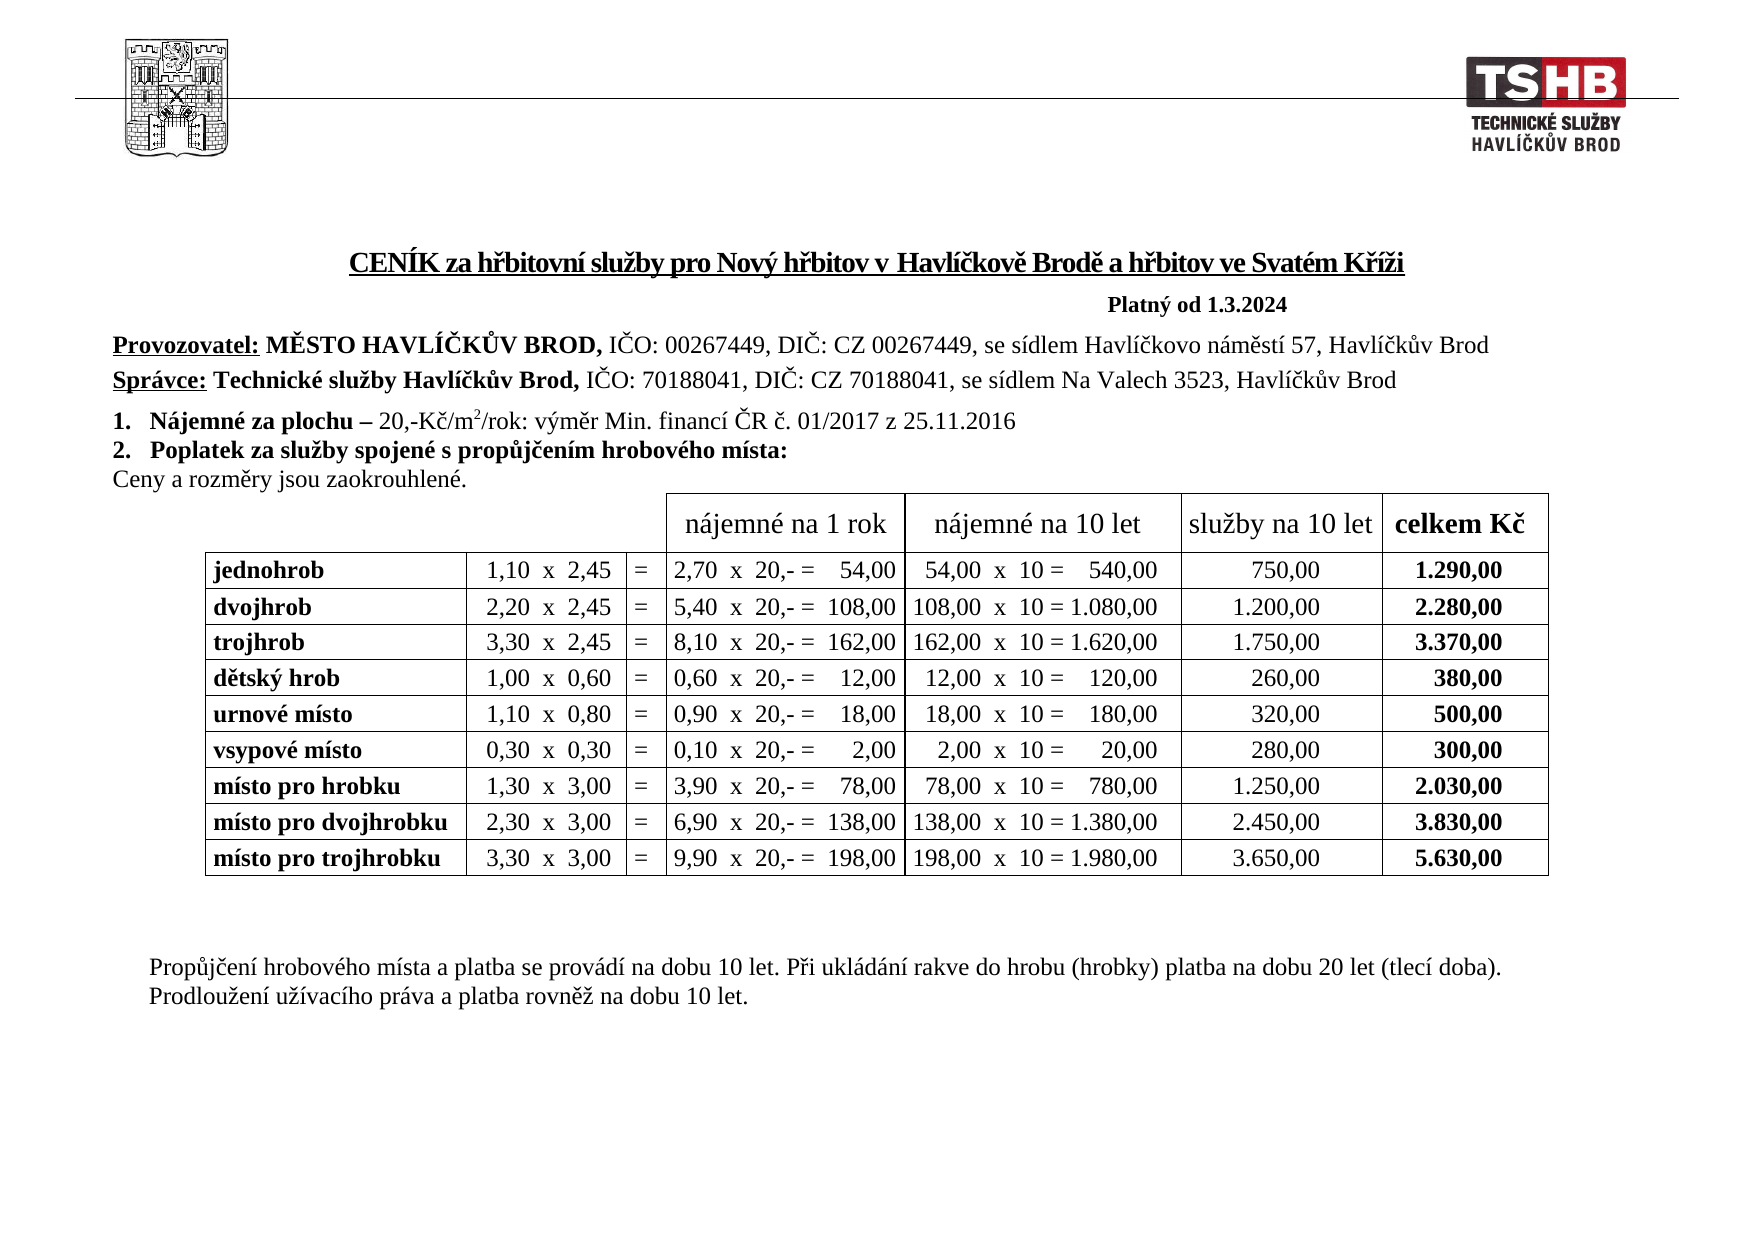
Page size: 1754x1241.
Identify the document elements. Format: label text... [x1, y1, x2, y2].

table_cell 320,00 [1182, 696, 1382, 731]
table_cell 2,70 x 20,- = 54,00 [667, 553, 904, 587]
table_cell 1.200,00 [1182, 589, 1382, 623]
table_cell 1.290,00 [1383, 553, 1548, 587]
table_cell 260,00 [1182, 660, 1382, 695]
table_cell 300,00 [1383, 732, 1548, 767]
table_cell dvojhrob [206, 589, 466, 623]
table_cell 1,30 x 3,00 [467, 768, 626, 803]
table_header služby na 10 let [1182, 494, 1382, 552]
table_cell = [627, 625, 666, 659]
table_cell 3,30 x 2,45 [467, 625, 626, 659]
table_cell 1,10 x 2,45 [467, 553, 626, 587]
table_cell 5.630,00 [1383, 840, 1548, 875]
table_cell 3,30 x 3,00 [467, 840, 626, 875]
table_cell = [627, 840, 666, 875]
table_cell místo pro hrobku [206, 768, 466, 803]
table_cell vsypové místo [206, 732, 466, 767]
table_header nájemné na 1 rok [667, 494, 904, 552]
table_cell 1.750,00 [1182, 625, 1382, 659]
table_cell = [627, 589, 666, 623]
table_cell 2,30 x 3,00 [467, 804, 626, 839]
table_cell místo pro trojhrobku [206, 840, 466, 875]
table_cell = [627, 553, 666, 587]
table_cell 2.030,00 [1383, 768, 1548, 803]
text Správce: Technické služby Havlíčkův Brod, IČO: 70188041, DIČ: CZ 70188041, se sídlem Na Valech 3523, Havlíčkův Brod [75, 365, 1679, 394]
table_cell 2,00 x 10 = 20,00 [906, 732, 1181, 767]
table_header celkem Kč [1383, 494, 1548, 552]
table_cell 5,40 x 20,- = 108,00 [667, 589, 904, 623]
table_cell 2,20 x 2,45 [467, 589, 626, 623]
table_cell = [627, 768, 666, 803]
table_cell urnové místo [206, 696, 466, 731]
text Provozovatel: Město Havlíčkův Brod, IČO: 00267449, DIČ: CZ 00267449, se sídlem Havlíčkovo náměstí 57, Havlíčkův Brod [75, 330, 1679, 359]
table_cell 3.830,00 [1383, 804, 1548, 839]
text Platný od 1.3.2024 [1107, 291, 1679, 317]
table_cell 3,90 x 20,- = 78,00 [667, 768, 904, 803]
table_cell 280,00 [1182, 732, 1382, 767]
picture [123, 99, 230, 160]
table_cell 12,00 x 10 = 120,00 [906, 660, 1181, 695]
text Ceny a rozměry jsou zaokrouhlené. [75, 464, 1754, 492]
table_cell 1,10 x 0,80 [467, 696, 626, 731]
table_cell 0,10 x 20,- = 2,00 [667, 732, 904, 767]
table_cell 500,00 [1383, 696, 1548, 731]
table_cell 54,00 x 10 = 540,00 [906, 553, 1181, 587]
table_cell 0,60 x 20,- = 12,00 [667, 660, 904, 695]
text Propůjčení hrobového místa a platba se provádí na dobu 10 let. Při ukládání rakve do hrobu (hrobky) platba na dobu 20 let (tlecí doba). [75, 952, 1754, 981]
table_cell 0,30 x 0,30 [467, 732, 626, 767]
picture [123, 38, 230, 98]
table_cell dětský hrob [206, 660, 466, 695]
list Poplatek za služby spojené s propůjčením hrobového místa: [112, 435, 1679, 464]
table_cell 18,00 x 10 = 180,00 [906, 696, 1181, 731]
text Prodloužení užívacího práva a platba rovněž na dobu 10 let. [75, 981, 1754, 1010]
table_cell = [627, 696, 666, 731]
table_cell 162,00 x 10 = 1.620,00 [906, 625, 1181, 659]
table_cell 0,90 x 20,- = 18,00 [667, 696, 904, 731]
table_cell jednohrob [206, 553, 466, 587]
table_cell 2.280,00 [1383, 589, 1548, 623]
table_cell 380,00 [1383, 660, 1548, 695]
table_cell trojhrob [206, 625, 466, 659]
table_cell 9,90 x 20,- = 198,00 [667, 840, 904, 875]
table_cell 3.650,00 [1182, 840, 1382, 875]
list Nájemné za plochu – 20,-Kč/m2/rok: výměr Min. financí ČR č. 01/2017 z 25.11.2016 [112, 406, 1679, 435]
table_cell 8,10 x 20,- = 162,00 [667, 625, 904, 659]
table_cell místo pro dvojhrobku [206, 804, 466, 839]
table_cell 1,00 x 0,60 [467, 660, 626, 695]
table_cell 2.450,00 [1182, 804, 1382, 839]
picture [1462, 55, 1634, 98]
table_header nájemné na 10 let [906, 494, 1181, 552]
table_cell 78,00 x 10 = 780,00 [906, 768, 1181, 803]
table_cell 198,00 x 10 = 1.980,00 [906, 840, 1181, 875]
table_cell = [627, 732, 666, 767]
table_cell 750,00 [1182, 553, 1382, 587]
table_cell 3.370,00 [1383, 625, 1548, 659]
subtitle CENÍK za hřbitovní služby pro Nový hřbitov v Havlíčkově Brodě a hřbitov ve Svatém Kříži [75, 245, 1679, 279]
table_cell 1.250,00 [1182, 768, 1382, 803]
table_cell = [627, 804, 666, 839]
table_cell 6,90 x 20,- = 138,00 [667, 804, 904, 839]
table_cell = [627, 660, 666, 695]
picture [1462, 99, 1634, 153]
table_cell 138,00 x 10 = 1.380,00 [906, 804, 1181, 839]
table_cell 108,00 x 10 = 1.080,00 [906, 589, 1181, 623]
